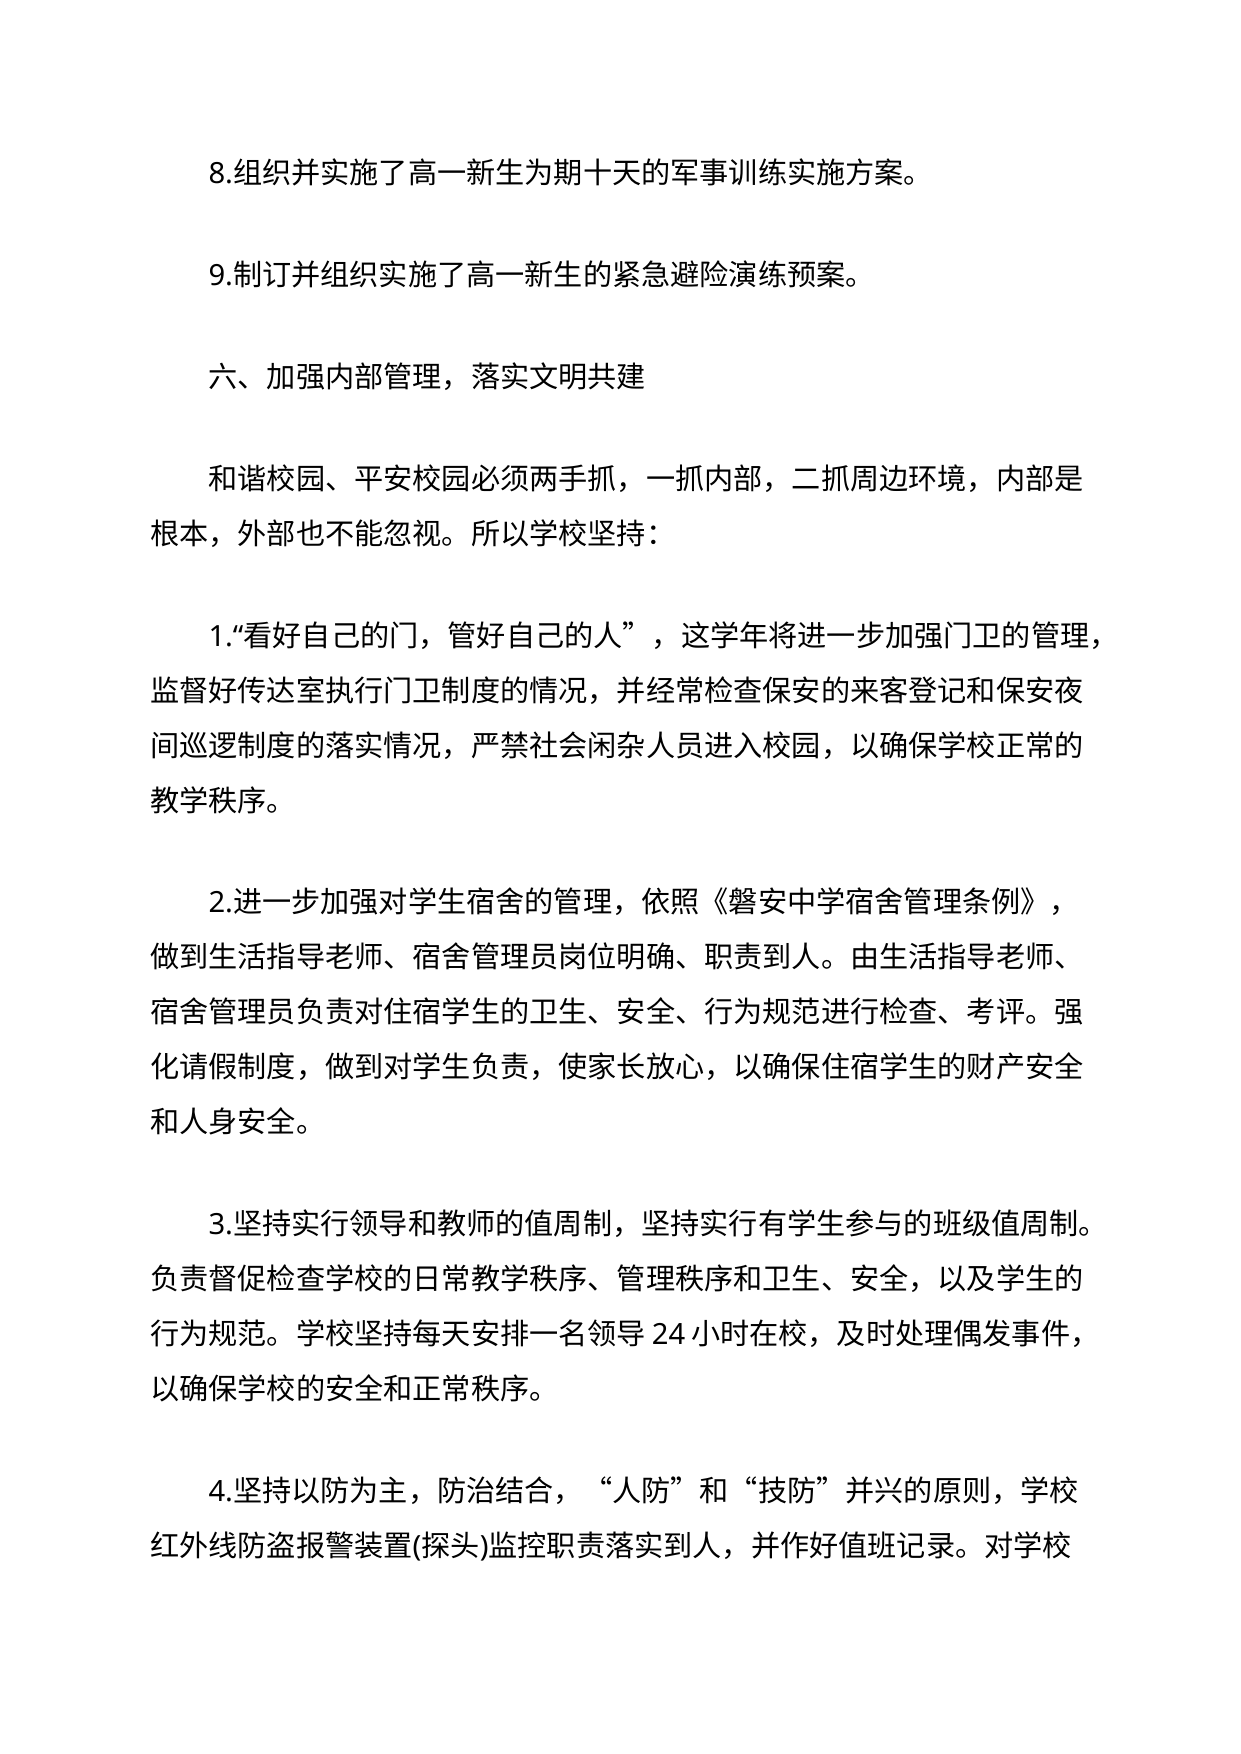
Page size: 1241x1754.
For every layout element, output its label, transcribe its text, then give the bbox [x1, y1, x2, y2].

text 9.制订并组织实施了高一新生的紧急避险演练预案。 [150, 252, 1090, 294]
text 8.组织并实施了高一新生为期十天的军事训练实施方案。 [150, 150, 1090, 192]
text 2.进一步加强对学生宿舍的管理，依照《磐安中学宿舍管理条例》，做到生活指导老师、宿舍管理员岗位明确、职责到人。由生活指导老师、宿舍管理员负责对住宿学生的卫生、安全、行为规范进行检查、考评。强化请假制度，做到对学生负责，使家长放心，以确保住宿学生的财产安全和人身安全。 [150, 879, 1090, 1141]
text 1.“看好自己的门，管好自己的人”，这学年将进一步加强门卫的管理，监督好传达室执行门卫制度的情况，并经常检查保安的来客登记和保安夜间巡逻制度的落实情况，严禁社会闲杂人员进入校园，以确保学校正常的教学秩序。 [150, 612, 1090, 819]
text 六、加强内部管理，落实文明共建 [150, 354, 1090, 396]
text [150, 1467, 1090, 1564]
text 和谐校园、平安校园必须两手抓，一抓内部，二抓周边环境，内部是根本，外部也不能忽视。所以学校坚持： [150, 456, 1090, 553]
text 3.坚持实行领导和教师的值周制，坚持实行有学生参与的班级值周制。负责督促检查学校的日常教学秩序、管理秩序和卫生、安全，以及学生的行为规范。学校坚持每天安排一名领导24小时在校，及时处理偶发事件，以确保学校的安全和正常秩序。 [150, 1200, 1090, 1408]
